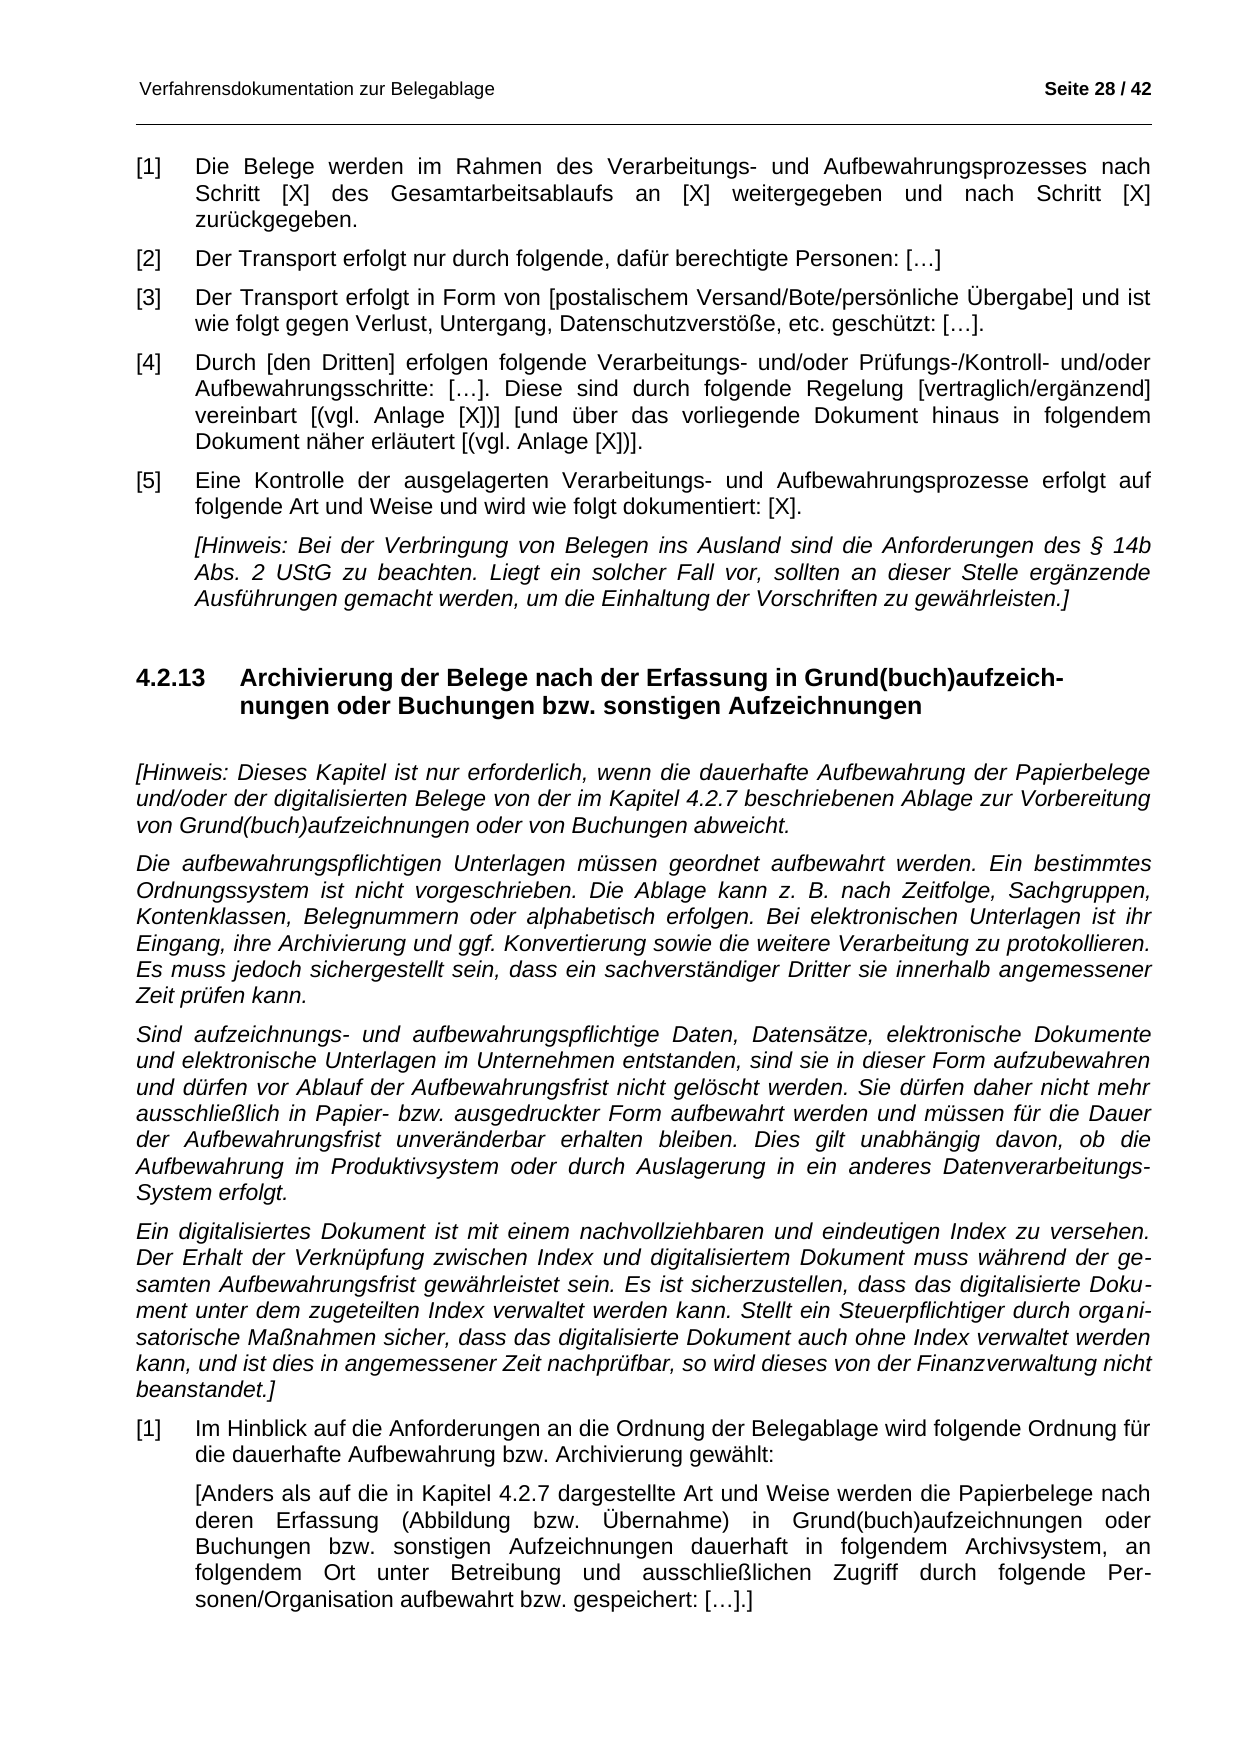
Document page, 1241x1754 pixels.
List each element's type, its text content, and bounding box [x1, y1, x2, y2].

text [5] Eine Kontrolle der ausgelagerten Verarbeitungs- und Aufbewahrungsprozesse erfolgt auf folgende Art und Weise und wird wie folgt dokumentiert: [X]. [136, 467, 1152, 519]
text Die aufbewahrungspflichtigen Unterlagen müssen geordnet aufbewahrt werden. Ein bestimmtes Ordnungssystem ist nicht vorgeschrieben. Die Ablage kann z. B. nach Zeitfolge, Sachgruppen, Kontenklassen, Belegnummern oder alphabetisch erfolgen. Bei elektronischen Unterlagen ist ihr Eingang, ihre Archivierung und ggf. Konvertierung sowie die weitere Verarbeitung zu protokollieren. Es muss jedoch sichergestellt sein, dass ein sachverständiger Dritter sie innerhalb angemessener Zeit prüfen kann. [136, 850, 1152, 1008]
subtitle Archivierung der Belege nach der Erfassung in Grund(buch)aufzeich-nungen oder Buchungen bzw. sonstigen Aufzeichnungen [136, 662, 1152, 720]
text [Anders als auf die in Kapitel 4.2.7 dargestellte Art und Weise werden die Papierbelege nach deren Erfassung (Abbildung bzw. Übernahme) in Grund(buch)aufzeichnungen oder Buchungen bzw. sonstigen Aufzeichnungen dauerhaft in folgendem Archivsystem, an folgendem Ort unter Betreibung und ausschließlichen Zugriff durch folgende Personen/Organisation aufbewahrt bzw. gespeichert: […].] [195, 1480, 1152, 1612]
text [Hinweis: Dieses Kapitel ist nur erforderlich, wenn die dauerhafte Aufbewahrung der Papierbelege und/oder der digitalisierten Belege von der im Kapitel 4.2.7 beschriebenen Ablage zur Vorbereitung von Grund(buch)aufzeichnungen oder von Buchungen abweicht. [136, 759, 1152, 838]
text [2] Der Transport erfolgt nur durch folgende, dafür berechtigte Personen: […] [136, 245, 1152, 271]
text [1] Im Hinblick auf die Anforderungen an die Ordnung der Belegablage wird folgende Ordnung für die dauerhafte Aufbewahrung bzw. Archivierung gewählt: [136, 1415, 1152, 1468]
text [3] Der Transport erfolgt in Form von [postalischem Versand/Bote/persönliche Übergabe] und ist wie folgt gegen Verlust, Untergang, Datenschutzverstöße, etc. geschützt: […]. [136, 284, 1152, 336]
text [1] Die Belege werden im Rahmen des Verarbeitungs- und Aufbewahrungsprozesses nach Schritt [X] des Gesamtarbeitsablaufs an [X] weitergegeben und nach Schritt [X] zurückgegeben. [136, 153, 1152, 232]
text Sind aufzeichnungs- und aufbewahrungspflichtige Daten, Datensätze, elektronische Dokumente und elektronische Unterlagen im Unternehmen entstanden, sind sie in dieser Form aufzubewahren und dürfen vor Ablauf der Aufbewahrungsfrist nicht gelöscht werden. Sie dürfen daher nicht mehr ausschließlich in Papier- bzw. ausgedruckter Form aufbewahrt werden und müssen für die Dauer der Aufbewahrungsfrist unveränderbar erhalten bleiben. Dies gilt unabhängig davon, ob die Aufbewahrung im Produktivsystem oder durch Auslagerung in ein anderes Datenverarbeitungs-System erfolgt. [136, 1021, 1152, 1206]
text [Hinweis: Bei der Verbringung von Belegen ins Ausland sind die Anforderungen des § 14b Abs. 2 UStG zu beachten. Liegt ein solcher Fall vor, sollten an dieser Stelle ergänzende Ausführungen gemacht werden, um die Einhaltung der Vorschriften zu gewährleisten.] [195, 532, 1152, 611]
text Ein digitalisiertes Dokument ist mit einem nachvollziehbaren und eindeutigen Index zu versehen. Der Erhalt der Verknüpfung zwischen Index und digitalisiertem Dokument muss während der gesamten Aufbewahrungsfrist gewährleistet sein. Es ist sicherzustellen, dass das digitalisierte Dokument unter dem zugeteilten Index verwaltet werden kann. Stellt ein Steuerpflichtiger durch organisatorische Maßnahmen sicher, dass das digitalisierte Dokument auch ohne Index verwaltet werden kann, und ist dies in angemessener Zeit nachprüfbar, so wird dieses von der Finanzverwaltung nicht beanstandet.] [136, 1218, 1152, 1402]
text [4] Durch [den Dritten] erfolgen folgende Verarbeitungs- und/oder Prüfungs-/Kontroll- und/oder Aufbewahrungsschritte: […]. Diese sind durch folgende Regelung [vertraglich/ergänzend] vereinbart [(vgl. Anlage [X])] [und über das vorliegende Dokument hinaus in folgendem Dokument näher erläutert [(vgl. Anlage [X])]. [136, 349, 1152, 454]
